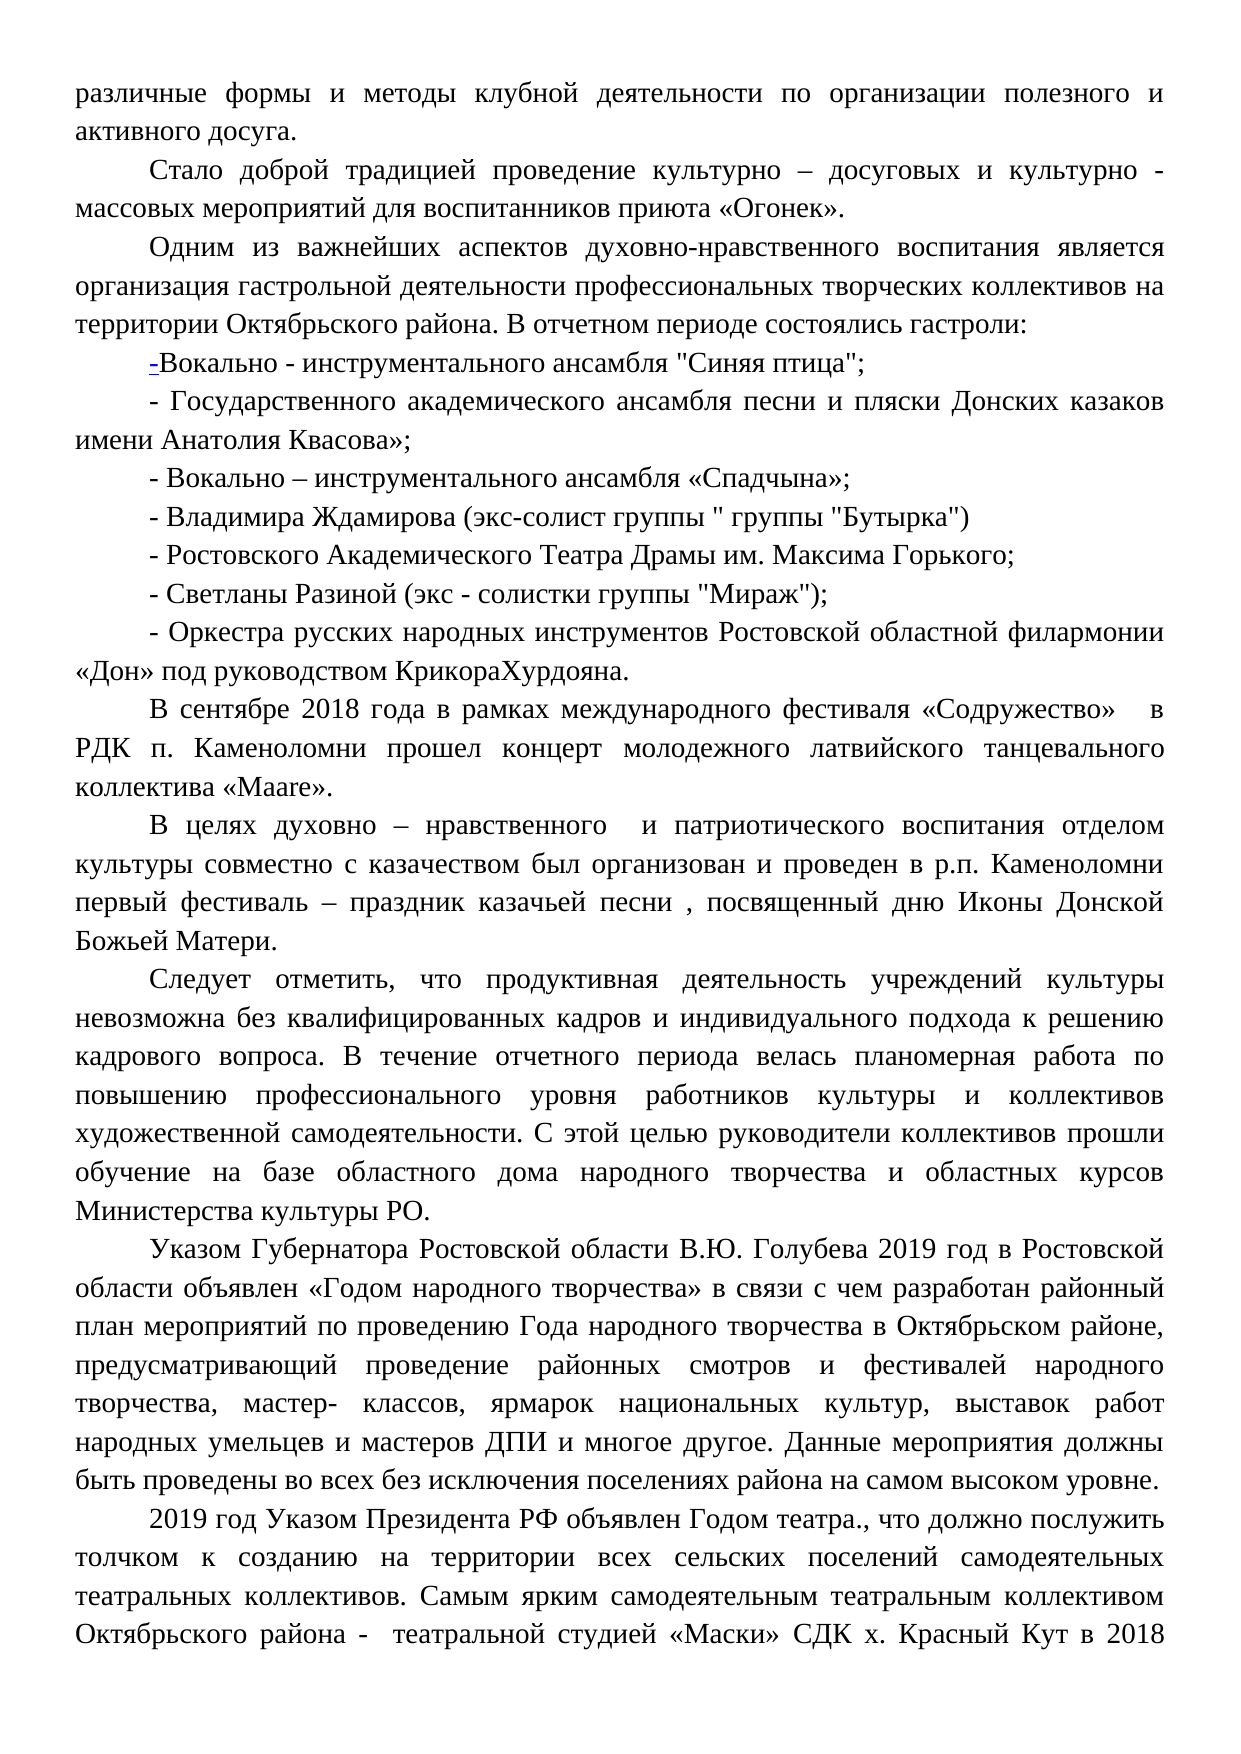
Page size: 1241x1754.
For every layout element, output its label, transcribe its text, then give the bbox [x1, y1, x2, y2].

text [75, 1501, 1165, 1650]
text В целях духовно – нравственного и патриотического воспитания отделом культуры совместно с казачеством был организован и проведен в р.п. Каменоломни первый фестиваль – праздник казачьей песни , посвященный дню Иконы Донской Божьей Матери. [75, 807, 1165, 956]
text Указом Губернатора Ростовской области В.Ю. Голубева 2019 год в Ростовской области объявлен «Годом народного творчества» в связи с чем разработан районный план мероприятий по проведению Года народного творчества в Октябрьском районе, предусматривающий проведение районных смотров и фестивалей народного творчества, мастер- классов, ярмарок национальных культур, выставок работ народных умельцев и мастеров ДПИ и многое другое. Данные мероприятия должны быть проведены во всех без исключения поселениях района на самом высоком уровне. [75, 1231, 1165, 1496]
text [75, 75, 1165, 147]
text - Государственного академического ансамбля песни и пляски Донских казаков имени Анатолия Квасова»; [75, 383, 1165, 455]
text - Светланы Разиной (экс - солистки группы "Мираж"); [75, 576, 1165, 609]
text Стало доброй традицией проведение культурно – досуговых и культурно - массовых мероприятий для воспитанников приюта «Огонек». [75, 152, 1165, 224]
text В сентябре 2018 года в рамках международного фестиваля «Содружество» в РДК п. Каменоломни прошел концерт молодежного латвийского танцевального коллектива «Maare». [75, 692, 1165, 802]
text - Ростовского Академического Театра Драмы им. Максима Горького; [75, 537, 1165, 571]
text - Оркестра русских народных инструментов Ростовской областной филармонии «Дон» под руководством КрикораХурдояна. [75, 614, 1165, 687]
text - Владимира Ждамирова (экс-солист группы " группы "Бутырка") [75, 499, 1165, 532]
text Следует отметить, что продуктивная деятельность учреждений культуры невозможна без квалифицированных кадров и индивидуального подхода к решению кадрового вопроса. В течение отчетного периода велась планомерная работа по повышению профессионального уровня работников культуры и коллективов художественной самодеятельности. С этой целью руководители коллективов прошли обучение на базе областного дома народного творчества и областных курсов Министерства культуры РО. [75, 961, 1165, 1226]
text -Вокально - инструментального ансамбля "Синяя птица"; [75, 345, 1165, 378]
text - Вокально – инструментального ансамбля «Спадчына»; [75, 460, 1165, 494]
text Одним из важнейших аспектов духовно-нравственного воспитания является организация гастрольной деятельности профессиональных творческих коллективов на территории Октябрьского района. В отчетном периоде состоялись гастроли: [75, 229, 1165, 340]
